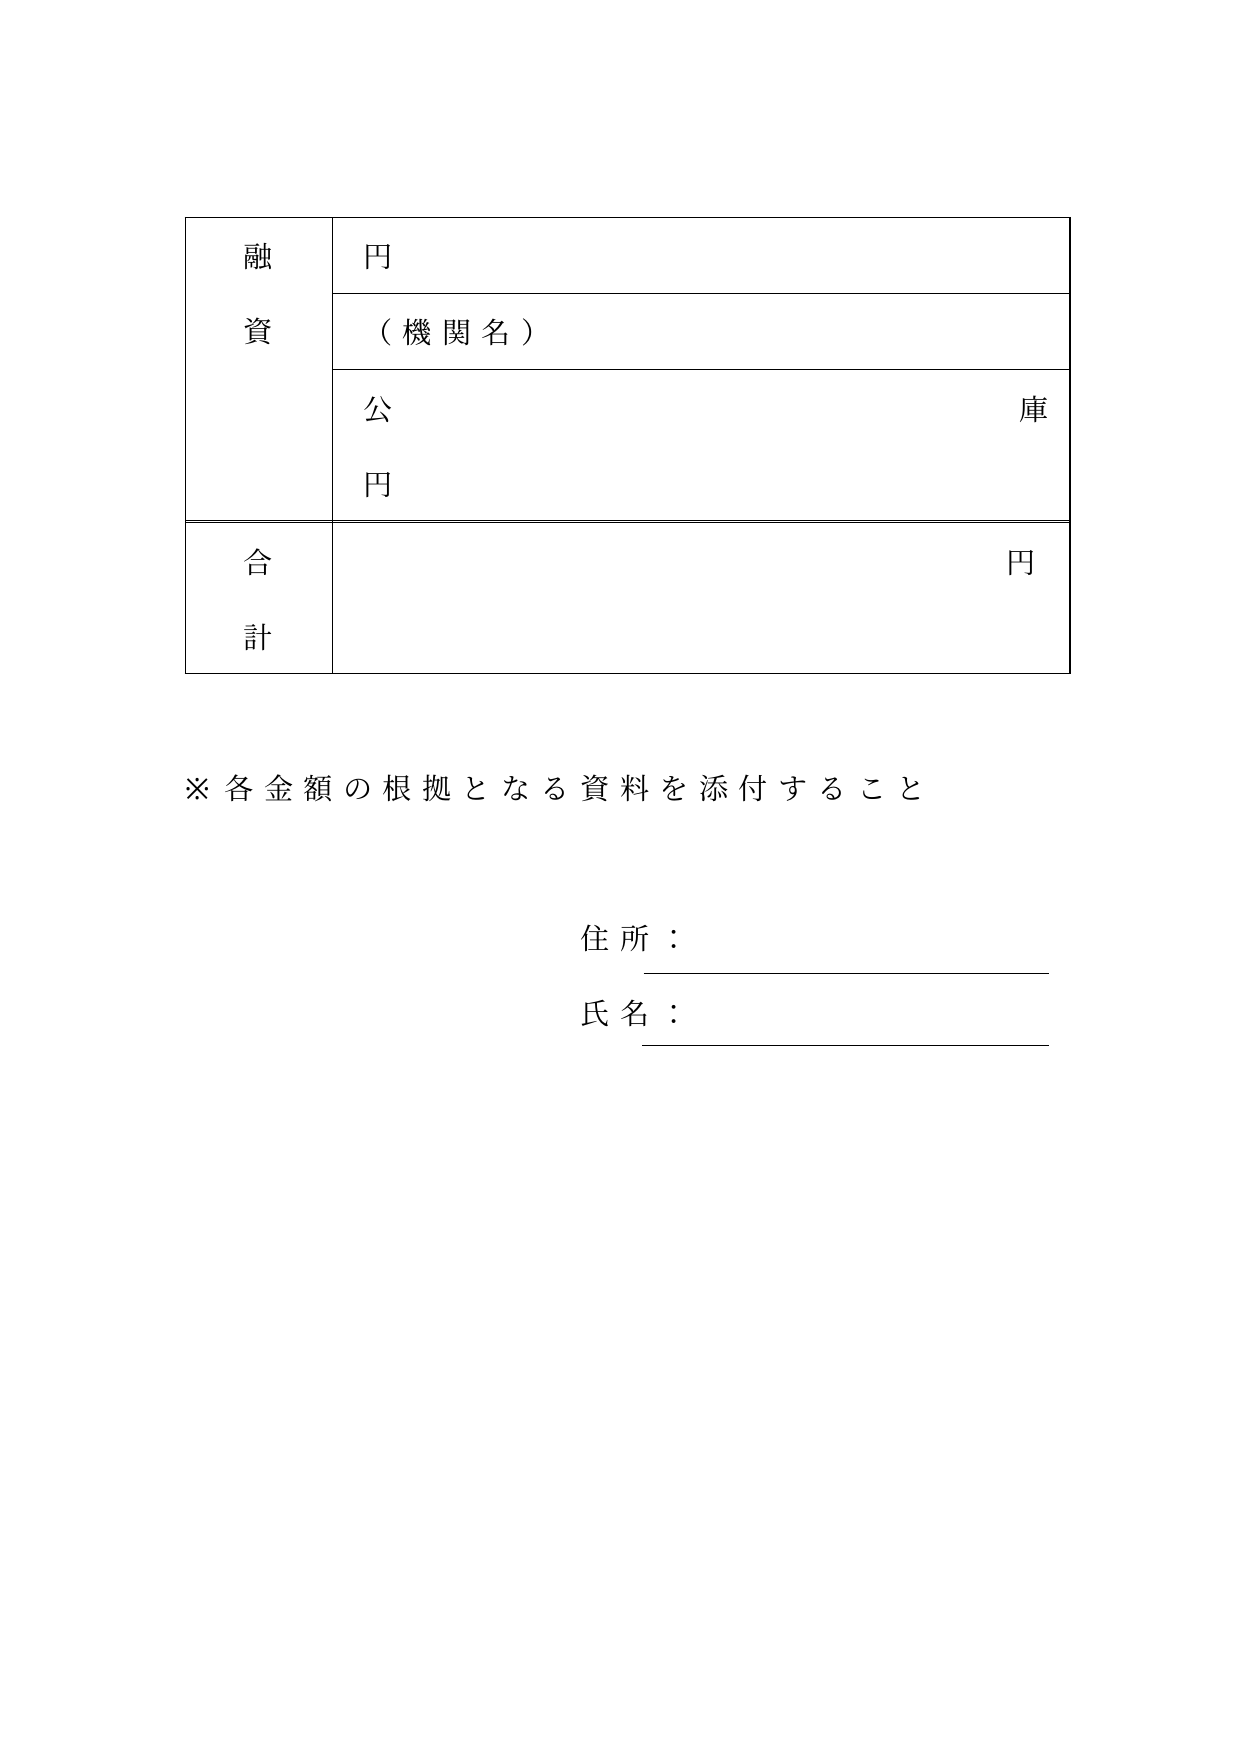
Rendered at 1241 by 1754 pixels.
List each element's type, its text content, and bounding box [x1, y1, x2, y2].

table_cell 円 [333, 523, 1069, 673]
table_cell 金融機関 円 [333, 218, 1069, 293]
table_cell （機関名） [333, 294, 1069, 369]
text 氏名： [185, 974, 947, 1049]
text ※各金額の根拠となる資料を添付すること [185, 749, 947, 824]
text 住所： [185, 899, 947, 974]
table_cell 合 計 [186, 523, 332, 673]
table_cell 公庫 円 [333, 370, 1069, 520]
